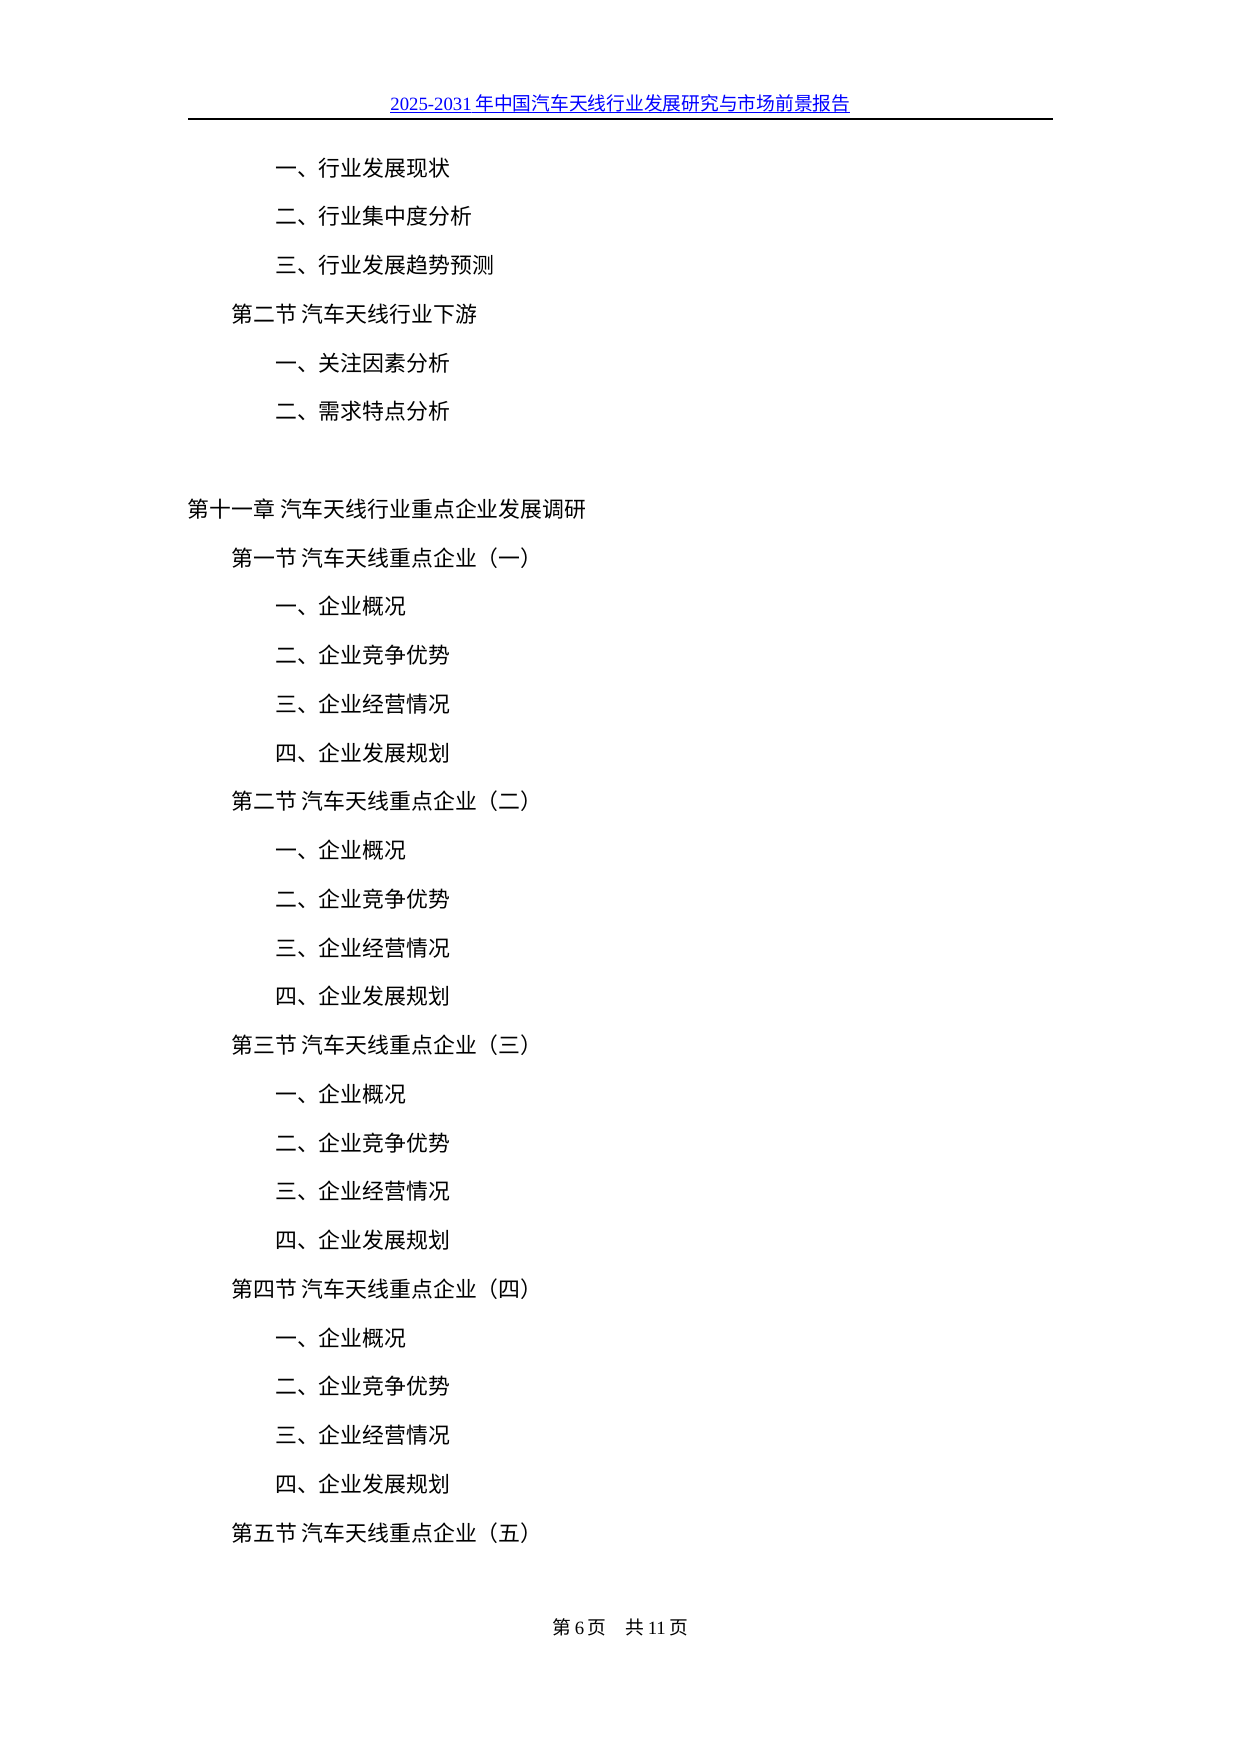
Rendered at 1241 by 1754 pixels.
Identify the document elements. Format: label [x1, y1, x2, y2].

text [187, 150, 1053, 1548]
